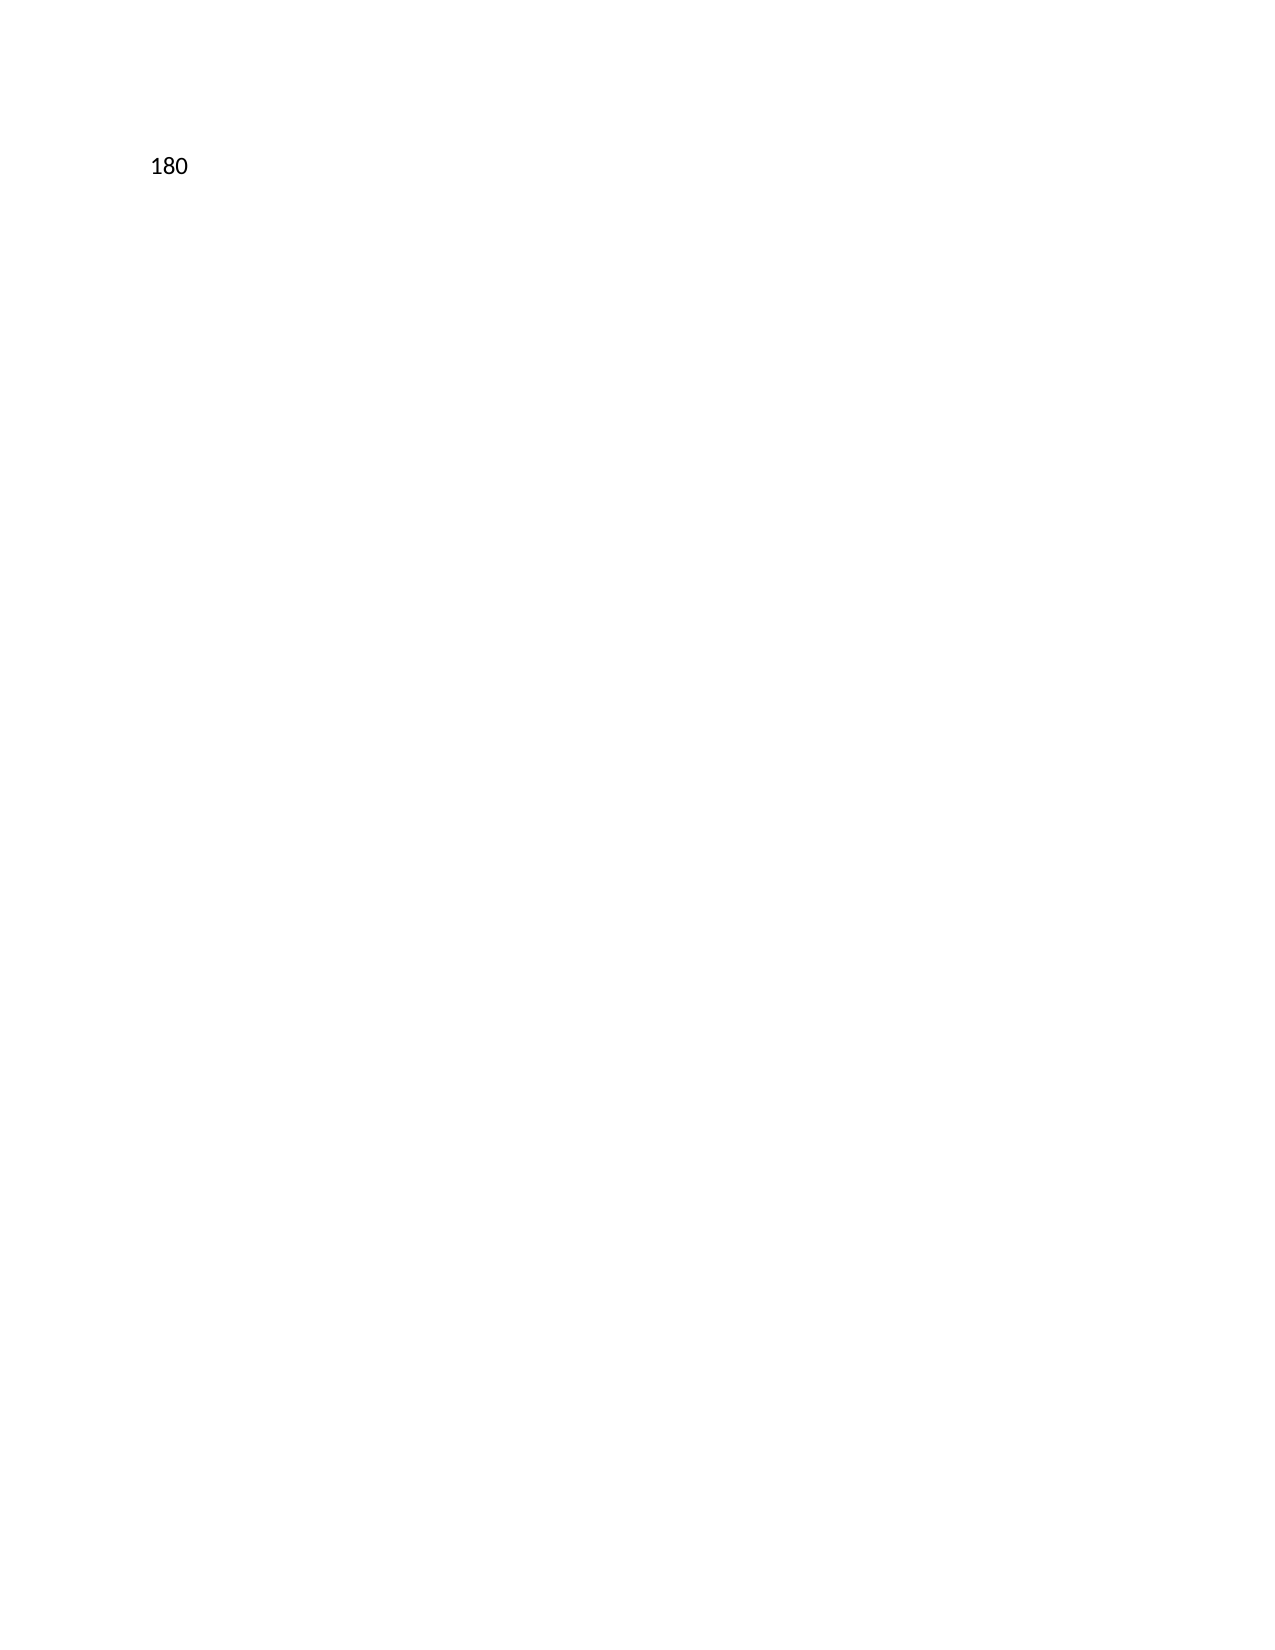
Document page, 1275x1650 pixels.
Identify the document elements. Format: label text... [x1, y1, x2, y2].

text 180 [150, 150, 1125, 181]
